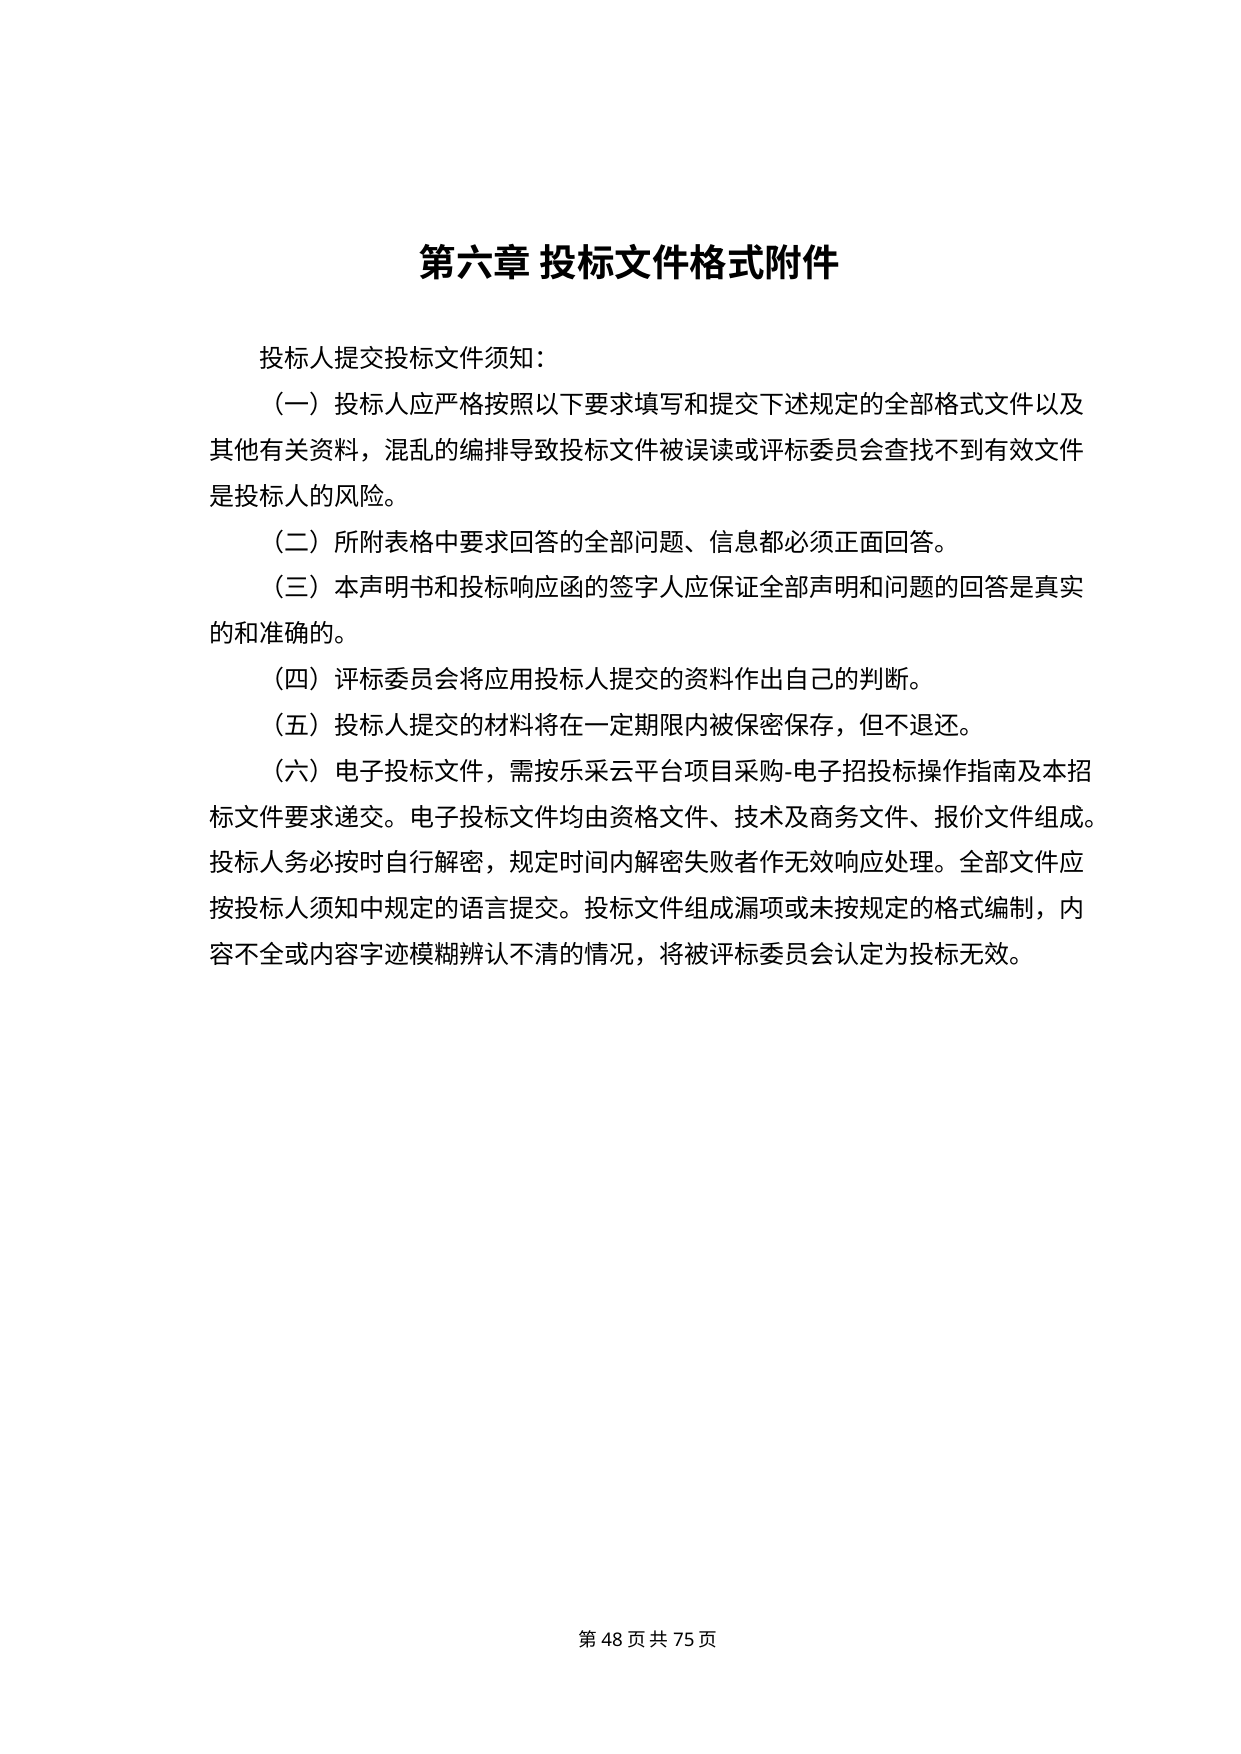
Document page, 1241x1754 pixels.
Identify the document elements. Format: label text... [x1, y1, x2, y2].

text （五）投标人提交的材料将在一定期限内被保密保存，但不退还。 [209, 698, 1092, 743]
text （二）所附表格中要求回答的全部问题、信息都必须正面回答。 [209, 514, 1092, 560]
text （四）评标委员会将应用投标人提交的资料作出自己的判断。 [209, 652, 1092, 698]
subtitle 第六章 投标文件格式附件 [165, 239, 1092, 285]
text 投标人提交投标文件须知： [209, 331, 1092, 377]
text （六）电子投标文件，需按乐采云平台项目采购-电子招投标操作指南及本招标文件要求递交。电子投标文件均由资格文件、技术及商务文件、报价文件组成。投标人务必按时自行解密，规定时间内解密失败者作无效响应处理。全部文件应按投标人须知中规定的语言提交。投标文件组成漏项或未按规定的格式编制，内容不全或内容字迹模糊辨认不清的情况，将被评标委员会认定为投标无效。 [209, 743, 1092, 973]
text （一）投标人应严格按照以下要求填写和提交下述规定的全部格式文件以及其他有关资料，混乱的编排导致投标文件被误读或评标委员会查找不到有效文件是投标人的风险。 [209, 377, 1092, 514]
text （三）本声明书和投标响应函的签字人应保证全部声明和问题的回答是真实的和准确的。 [209, 560, 1092, 652]
